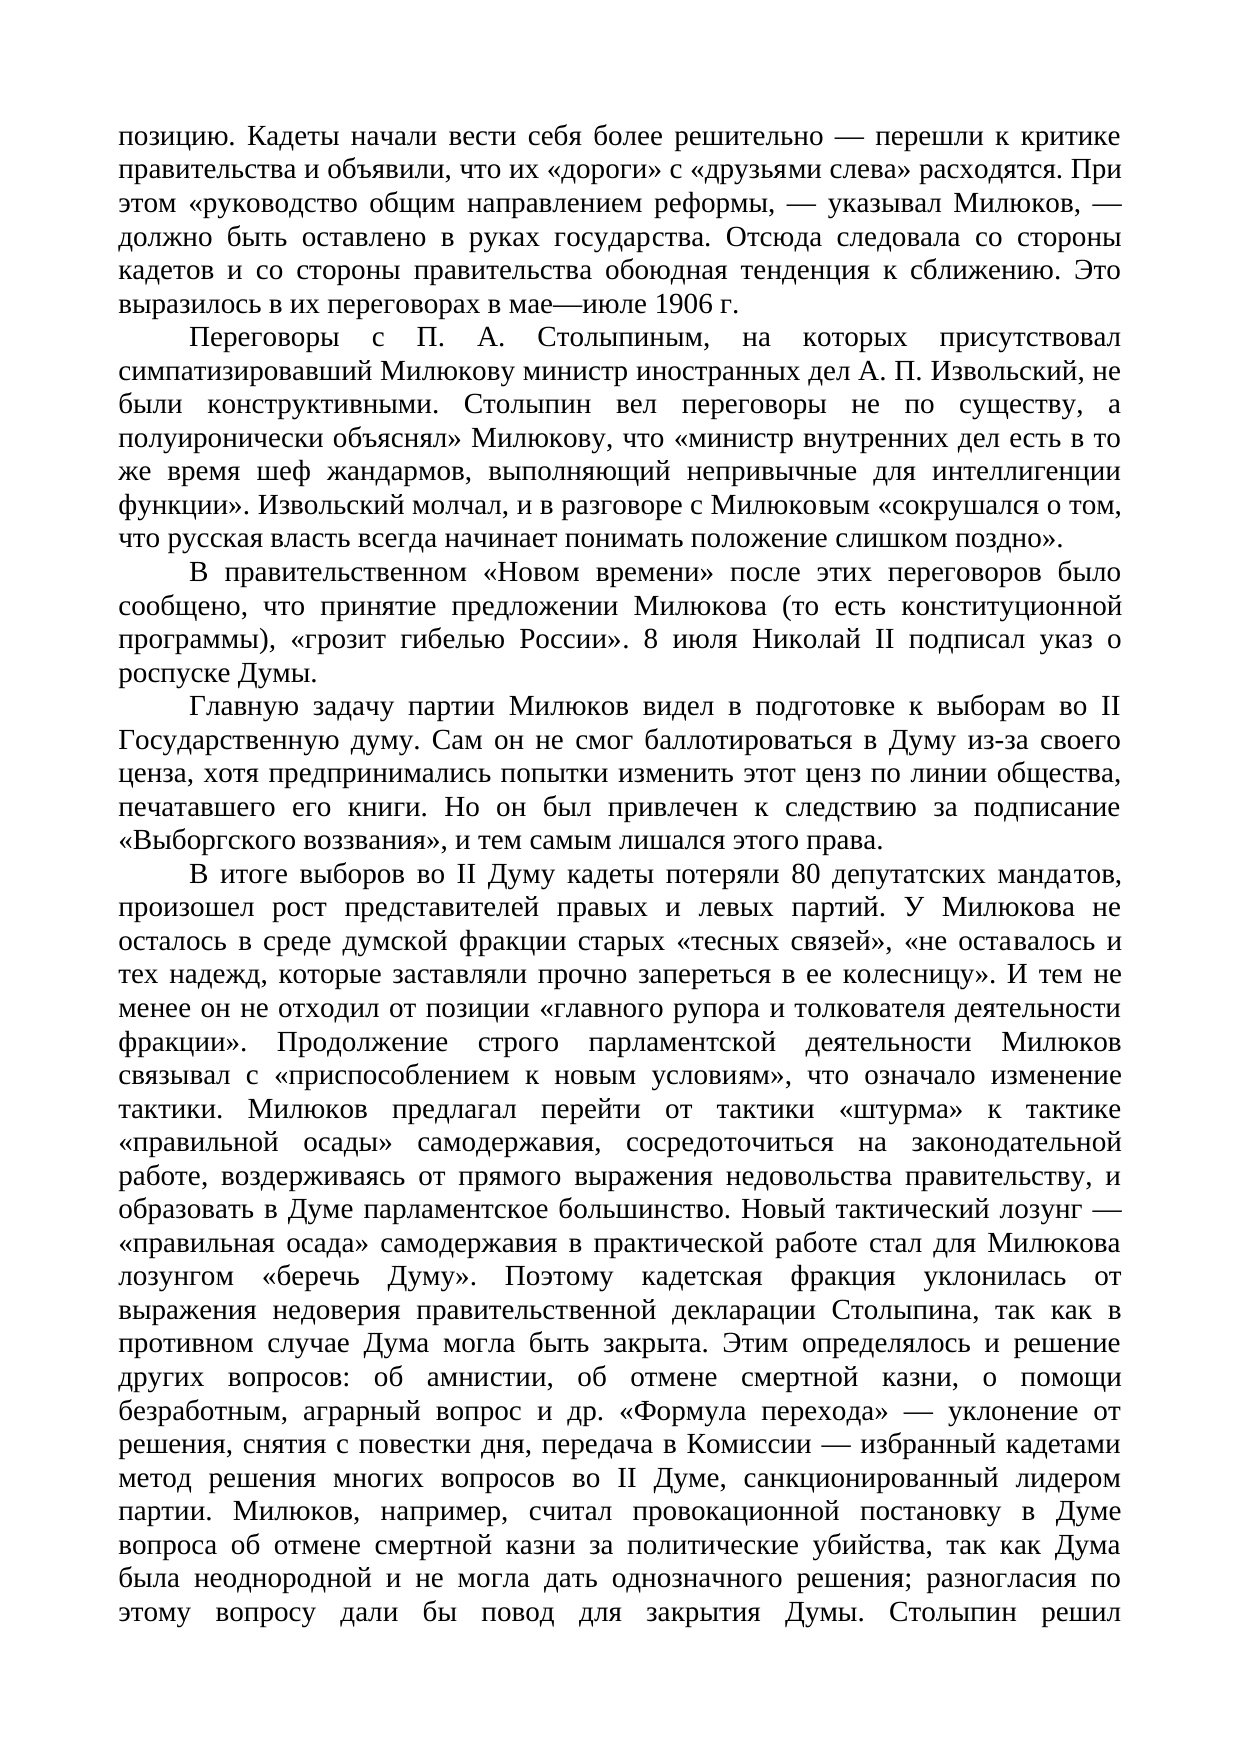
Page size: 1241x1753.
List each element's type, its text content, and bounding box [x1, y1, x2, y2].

text В правительственном «Новом времени» после этих переговоров было сообщено, что принятие предложении Милюкова (то есть конституционной программы), «грозит гибелью России». 8 июля Николай II подписал указ о роспуске Думы. [118, 554, 1122, 688]
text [118, 118, 1122, 319]
text Переговоры с П. А. Столыпиным, на которых присутствовал симпатизировавший Милюкову министр иностранных дел А. П. Извольский, не были конструктивными. Столыпин вел переговоры не по существу, а полуиронически объяснял» Милюкову, что «министр внутренних дел есть в то же время шеф жандармов, выполняющий непривычные для интеллигенции функции». Извольский молчал, и в разговоре с Милюковым «сокрушался о том, что русская власть всегда начинает понимать положение слишком поздно». [118, 319, 1122, 554]
text Главную задачу партии Милюков видел в подготовке к выборам во II Государственную думу. Сам он не смог баллотироваться в Думу из-за своего ценза, хотя предпринимались попытки изменить этот ценз по линии общества, печатавшего его книги. Но он был привлечен к следствию за подписание «Выборгского воззвания», и тем самым лишался этого права. [118, 688, 1122, 856]
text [118, 856, 1122, 1627]
